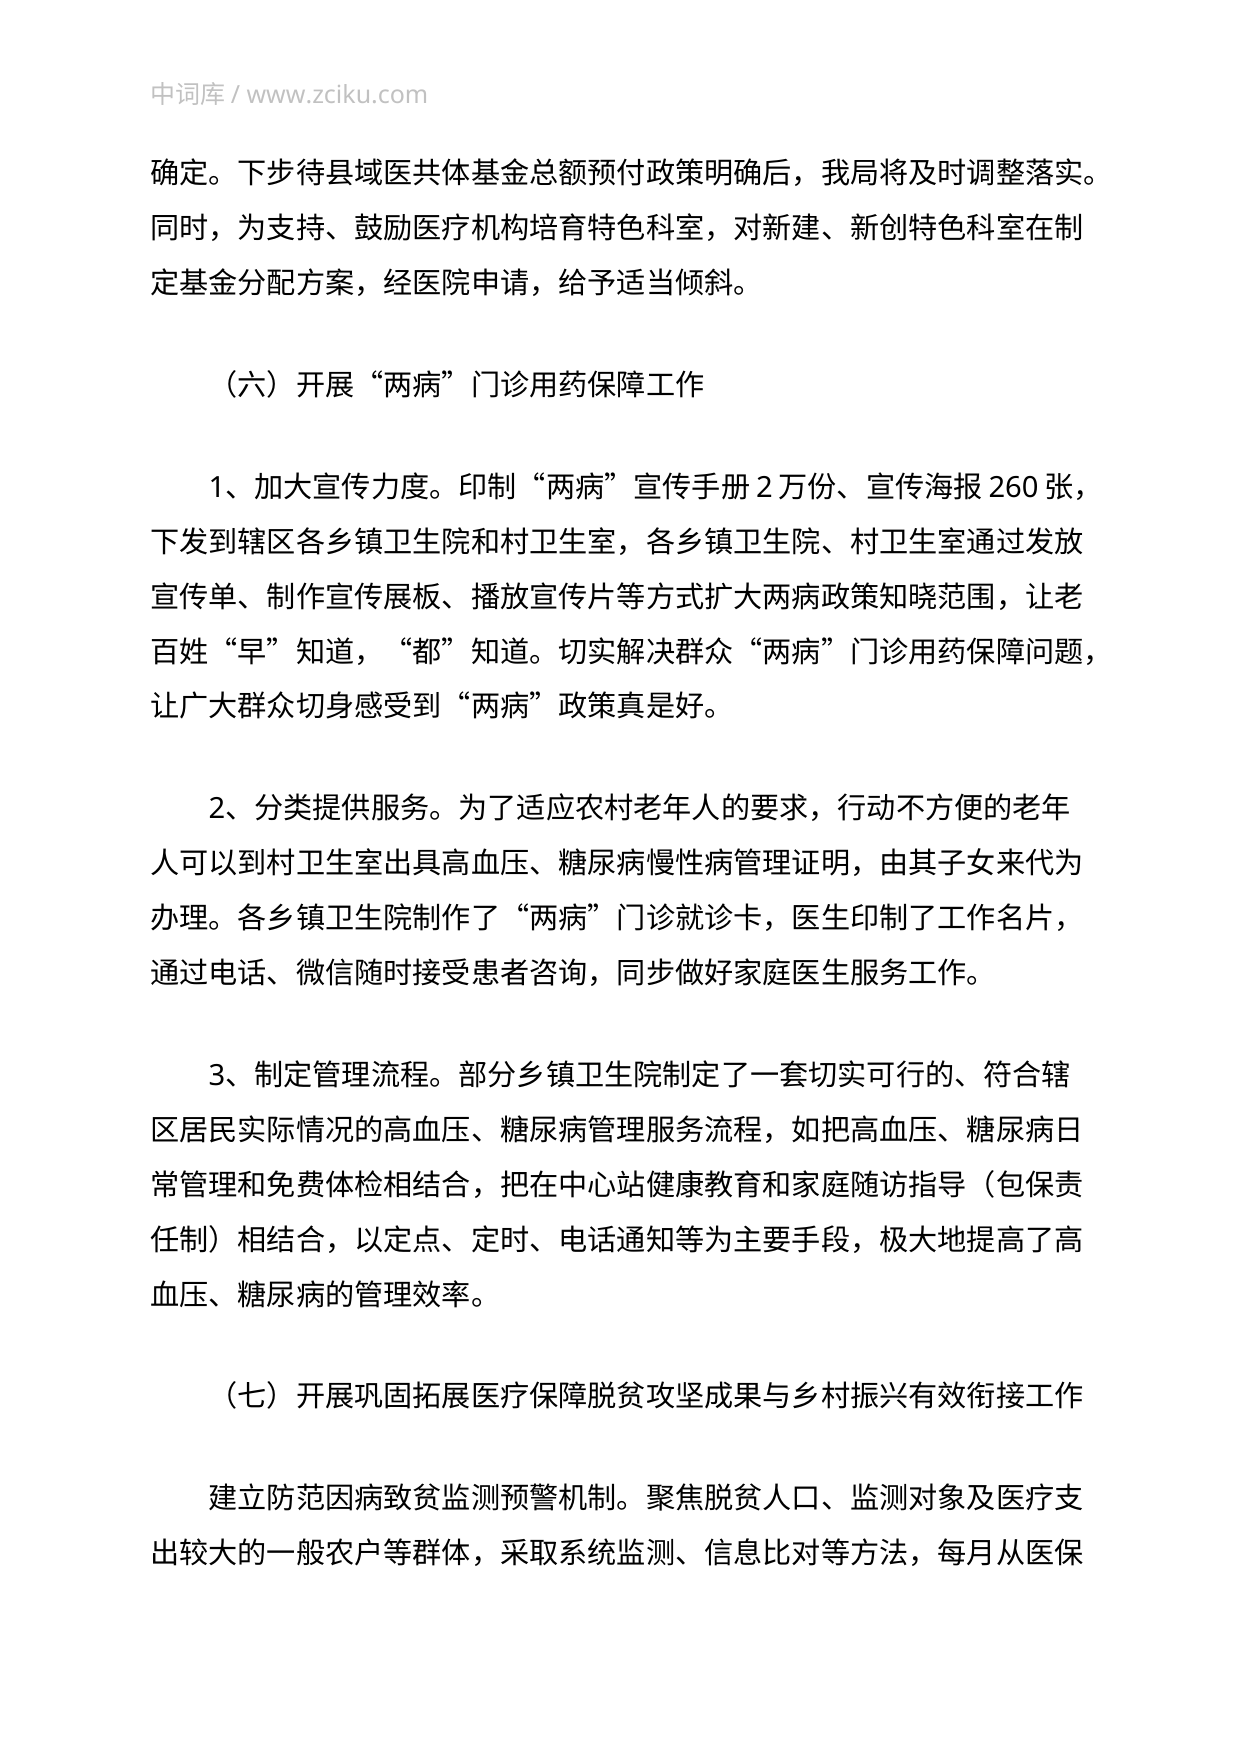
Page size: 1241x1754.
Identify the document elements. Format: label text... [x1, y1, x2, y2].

text （六）开展“两病”门诊用药保障工作 [150, 362, 1090, 404]
text （七）开展巩固拓展医疗保障脱贫攻坚成果与乡村振兴有效衔接工作 [150, 1373, 1090, 1415]
text 3、制定管理流程。部分乡镇卫生院制定了一套切实可行的、符合辖区居民实际情况的高血压、糖尿病管理服务流程，如把高血压、糖尿病日常管理和免费体检相结合，把在中心站健康教育和家庭随访指导（包保责任制）相结合，以定点、定时、电话通知等为主要手段，极大地提高了高血压、糖尿病的管理效率。 [150, 1051, 1090, 1313]
text 2、分类提供服务。为了适应农村老年人的要求，行动不方便的老年人可以到村卫生室出具高血压、糖尿病慢性病管理证明，由其子女来代为办理。各乡镇卫生院制作了“两病”门诊就诊卡，医生印制了工作名片，通过电话、微信随时接受患者咨询，同步做好家庭医生服务工作。 [150, 785, 1090, 992]
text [150, 1474, 1090, 1572]
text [150, 150, 1090, 302]
text 1、加大宣传力度。印制“两病”宣传手册2万份、宣传海报260张，下发到辖区各乡镇卫生院和村卫生室，各乡镇卫生院、村卫生室通过发放宣传单、制作宣传展板、播放宣传片等方式扩大两病政策知晓范围，让老百姓“早”知道，“都”知道。切实解决群众“两病”门诊用药保障问题，让广大群众切身感受到“两病”政策真是好。 [150, 463, 1090, 725]
